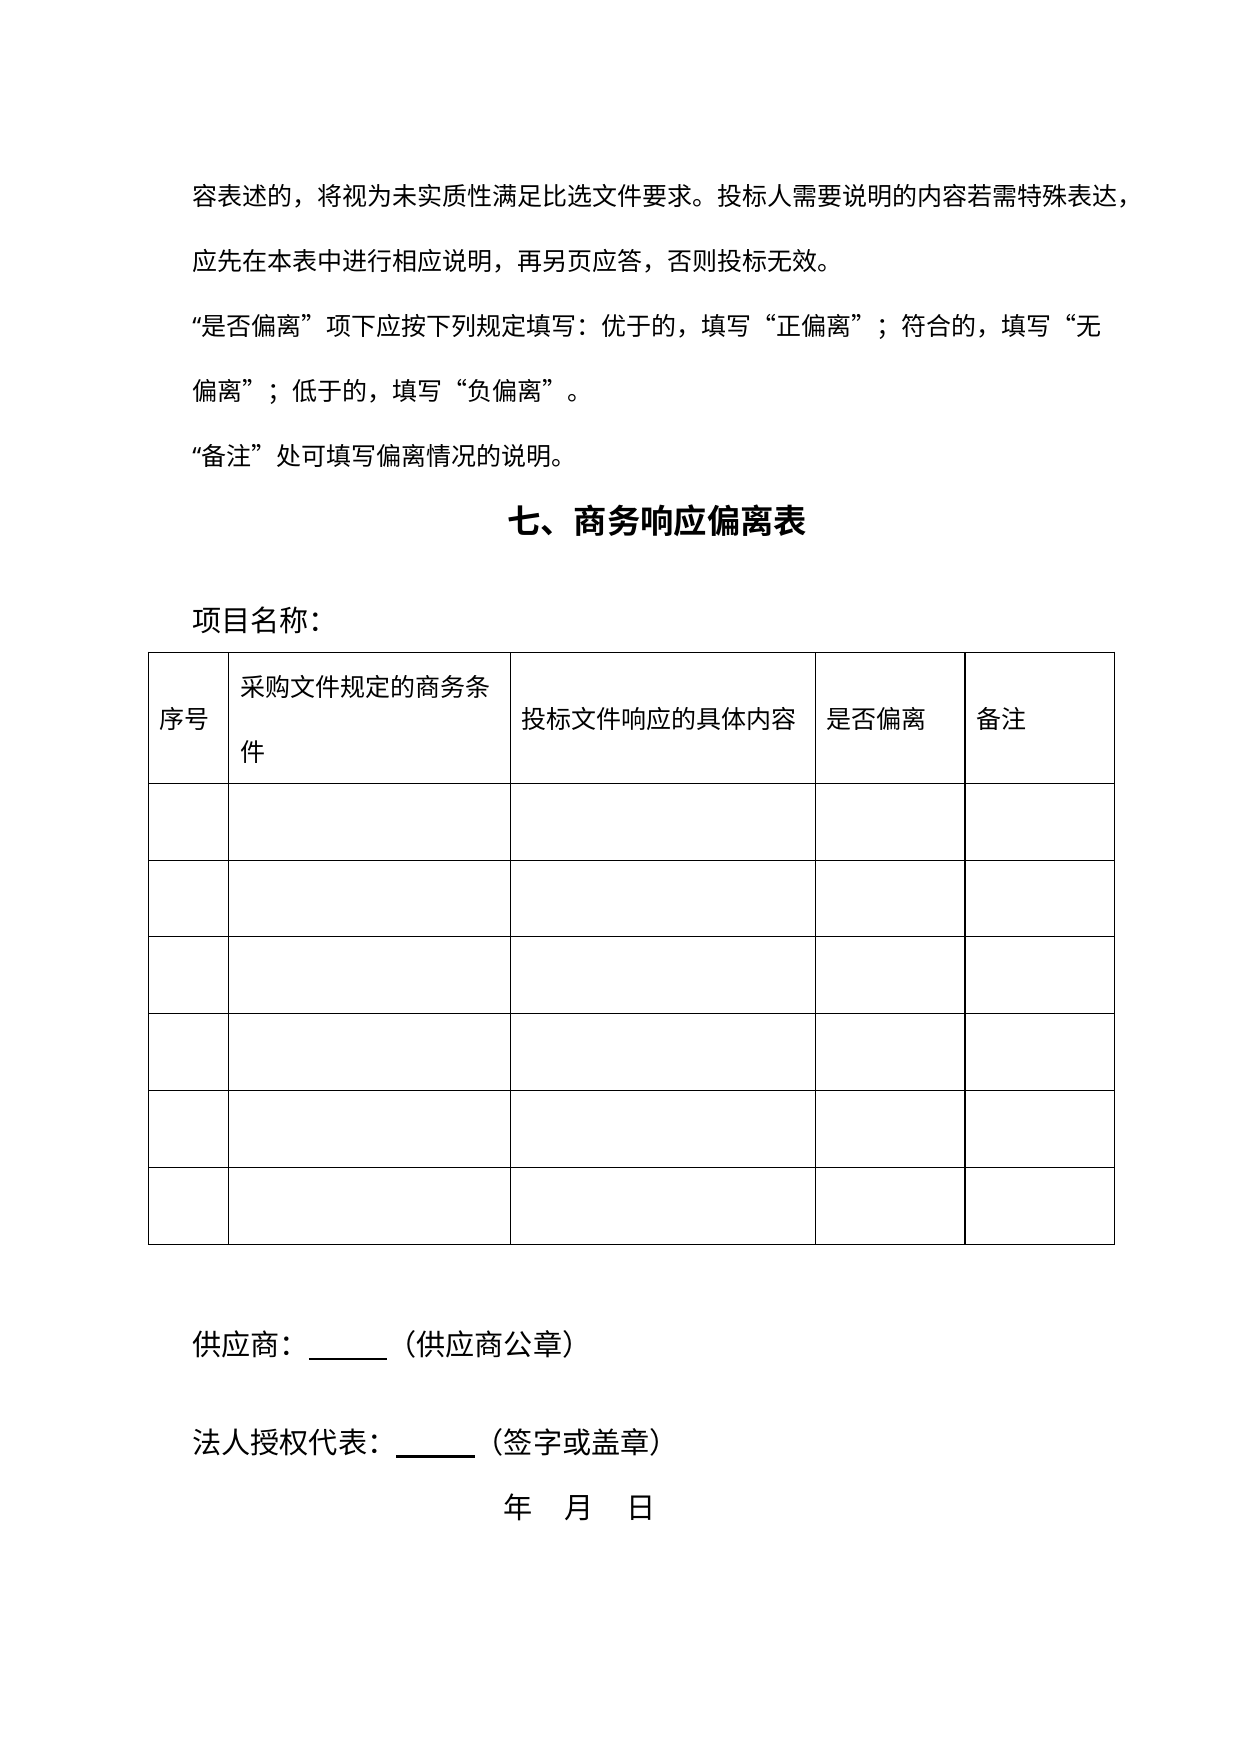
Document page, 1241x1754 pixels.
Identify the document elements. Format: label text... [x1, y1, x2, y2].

table_cell [816, 937, 964, 1013]
table_cell [966, 1168, 1114, 1244]
table_cell [511, 1168, 815, 1244]
table_cell [816, 1168, 964, 1244]
table_cell [511, 784, 815, 859]
table_cell [229, 861, 510, 936]
table_cell [149, 937, 228, 1013]
subtitle 商务响应偏离表 [148, 487, 1121, 552]
table_header 序号 [149, 653, 228, 783]
table_header 投标文件响应的具体内容 [511, 653, 815, 783]
table_header 采购文件规定的商务条件 [229, 653, 510, 783]
table_cell [229, 1168, 510, 1244]
table_cell [511, 861, 815, 936]
table_cell [229, 937, 510, 1013]
table_header 备注 [966, 653, 1114, 783]
table_cell [511, 1091, 815, 1167]
table_cell [966, 861, 1114, 936]
table_cell [149, 1091, 228, 1167]
table_cell [966, 937, 1114, 1013]
table_cell [816, 1014, 964, 1090]
list 法人授权代表： （签字或盖章） [192, 1408, 1121, 1473]
table_cell [816, 784, 964, 859]
table_cell [149, 861, 228, 936]
table_cell [149, 784, 228, 859]
table_cell [229, 784, 510, 859]
table_cell [966, 1014, 1114, 1090]
table_cell [511, 1014, 815, 1090]
list “是否偏离”项下应按下列规定填写：优于的，填写“正偏离”；符合的，填写“无偏离”；低于的，填写“负偏离”。 [192, 292, 1121, 422]
list 供应商： （供应商公章） [192, 1310, 1121, 1375]
table_cell [966, 1091, 1114, 1167]
list 年 月 日 [192, 1473, 1121, 1538]
table_cell [229, 1014, 510, 1090]
list “备注”处可填写偏离情况的说明。 [192, 422, 1121, 487]
table_cell [966, 784, 1114, 859]
table_cell [149, 1168, 228, 1244]
table_cell [511, 937, 815, 1013]
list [192, 162, 1121, 292]
list 项目名称： [192, 587, 1121, 652]
table_cell [816, 1091, 964, 1167]
table_header 是否偏离 [816, 653, 964, 783]
table_cell [816, 861, 964, 936]
table_cell [229, 1091, 510, 1167]
table_cell [149, 1014, 228, 1090]
